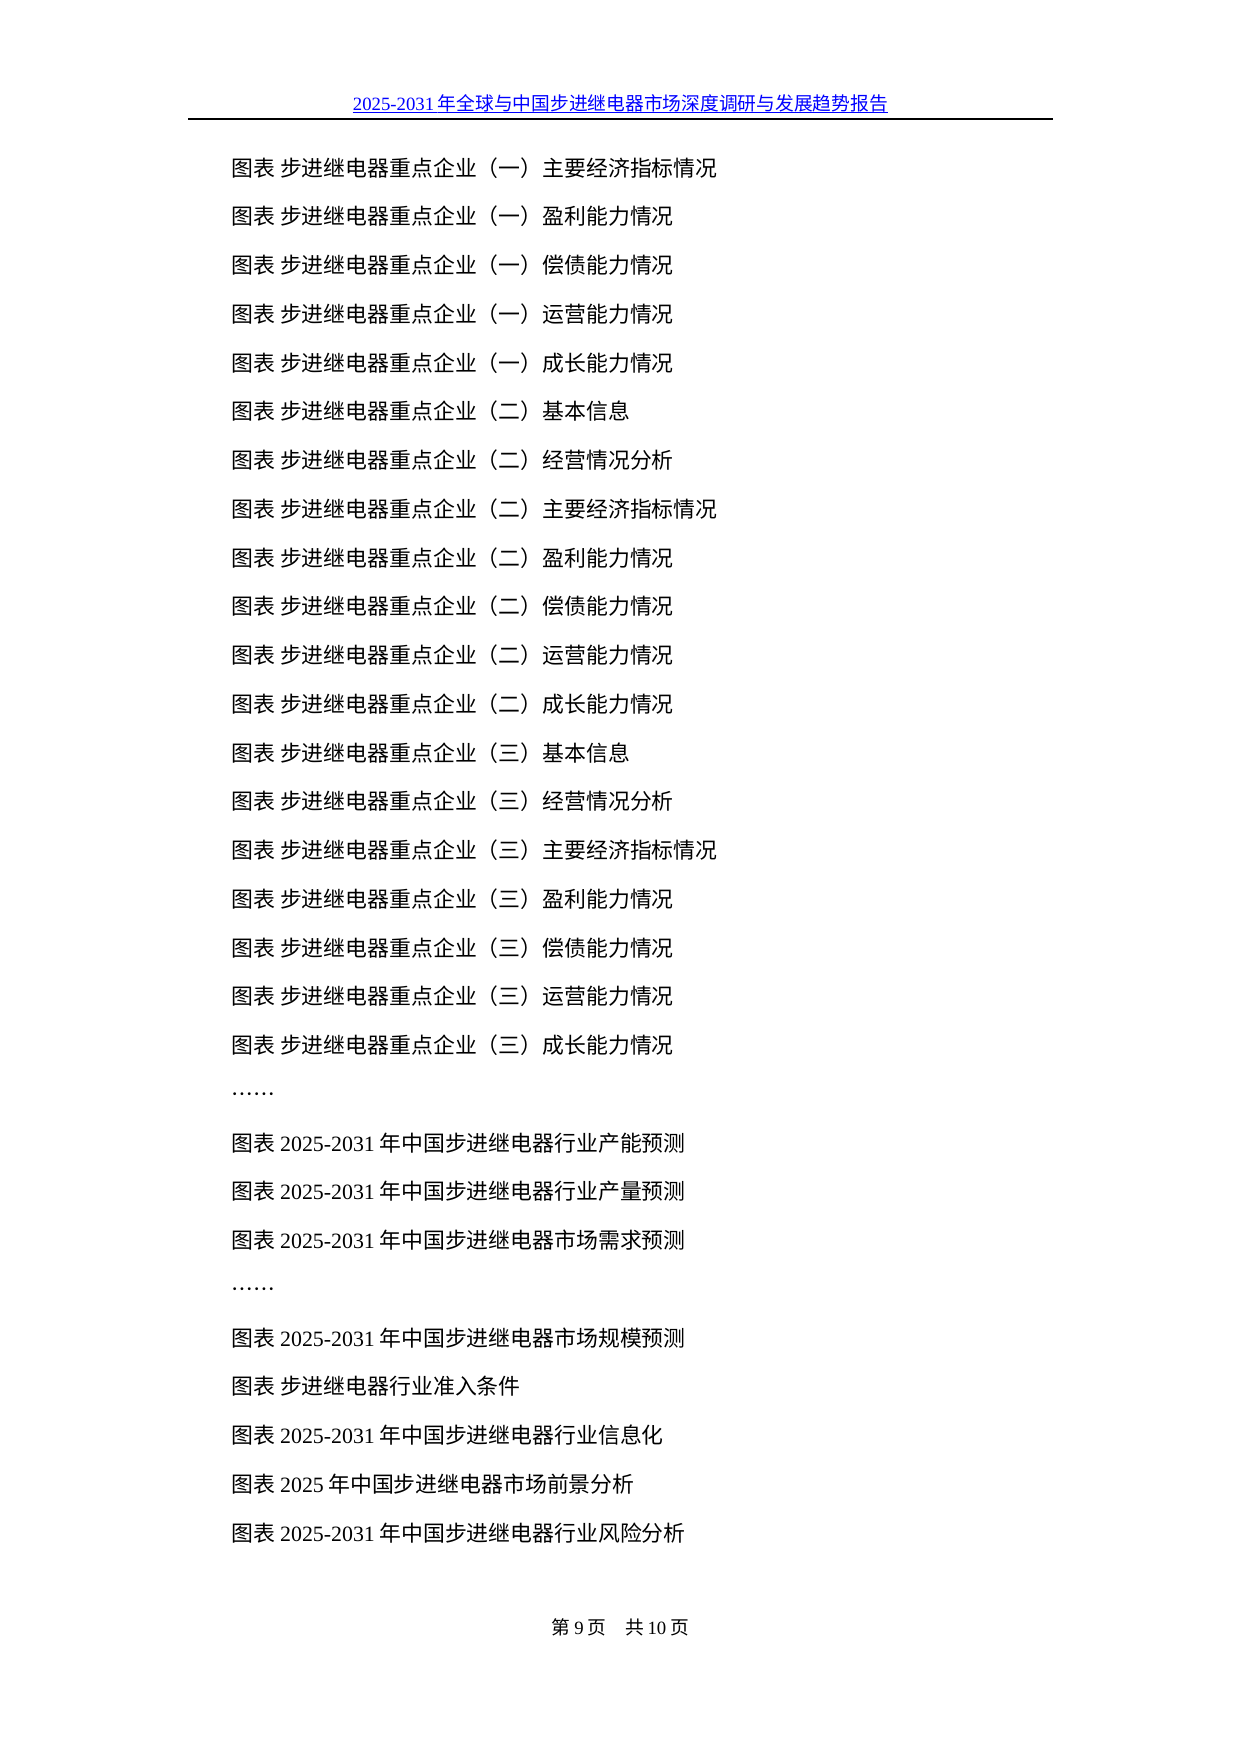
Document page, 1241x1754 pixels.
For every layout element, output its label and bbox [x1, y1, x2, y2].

text [187, 150, 1053, 1548]
